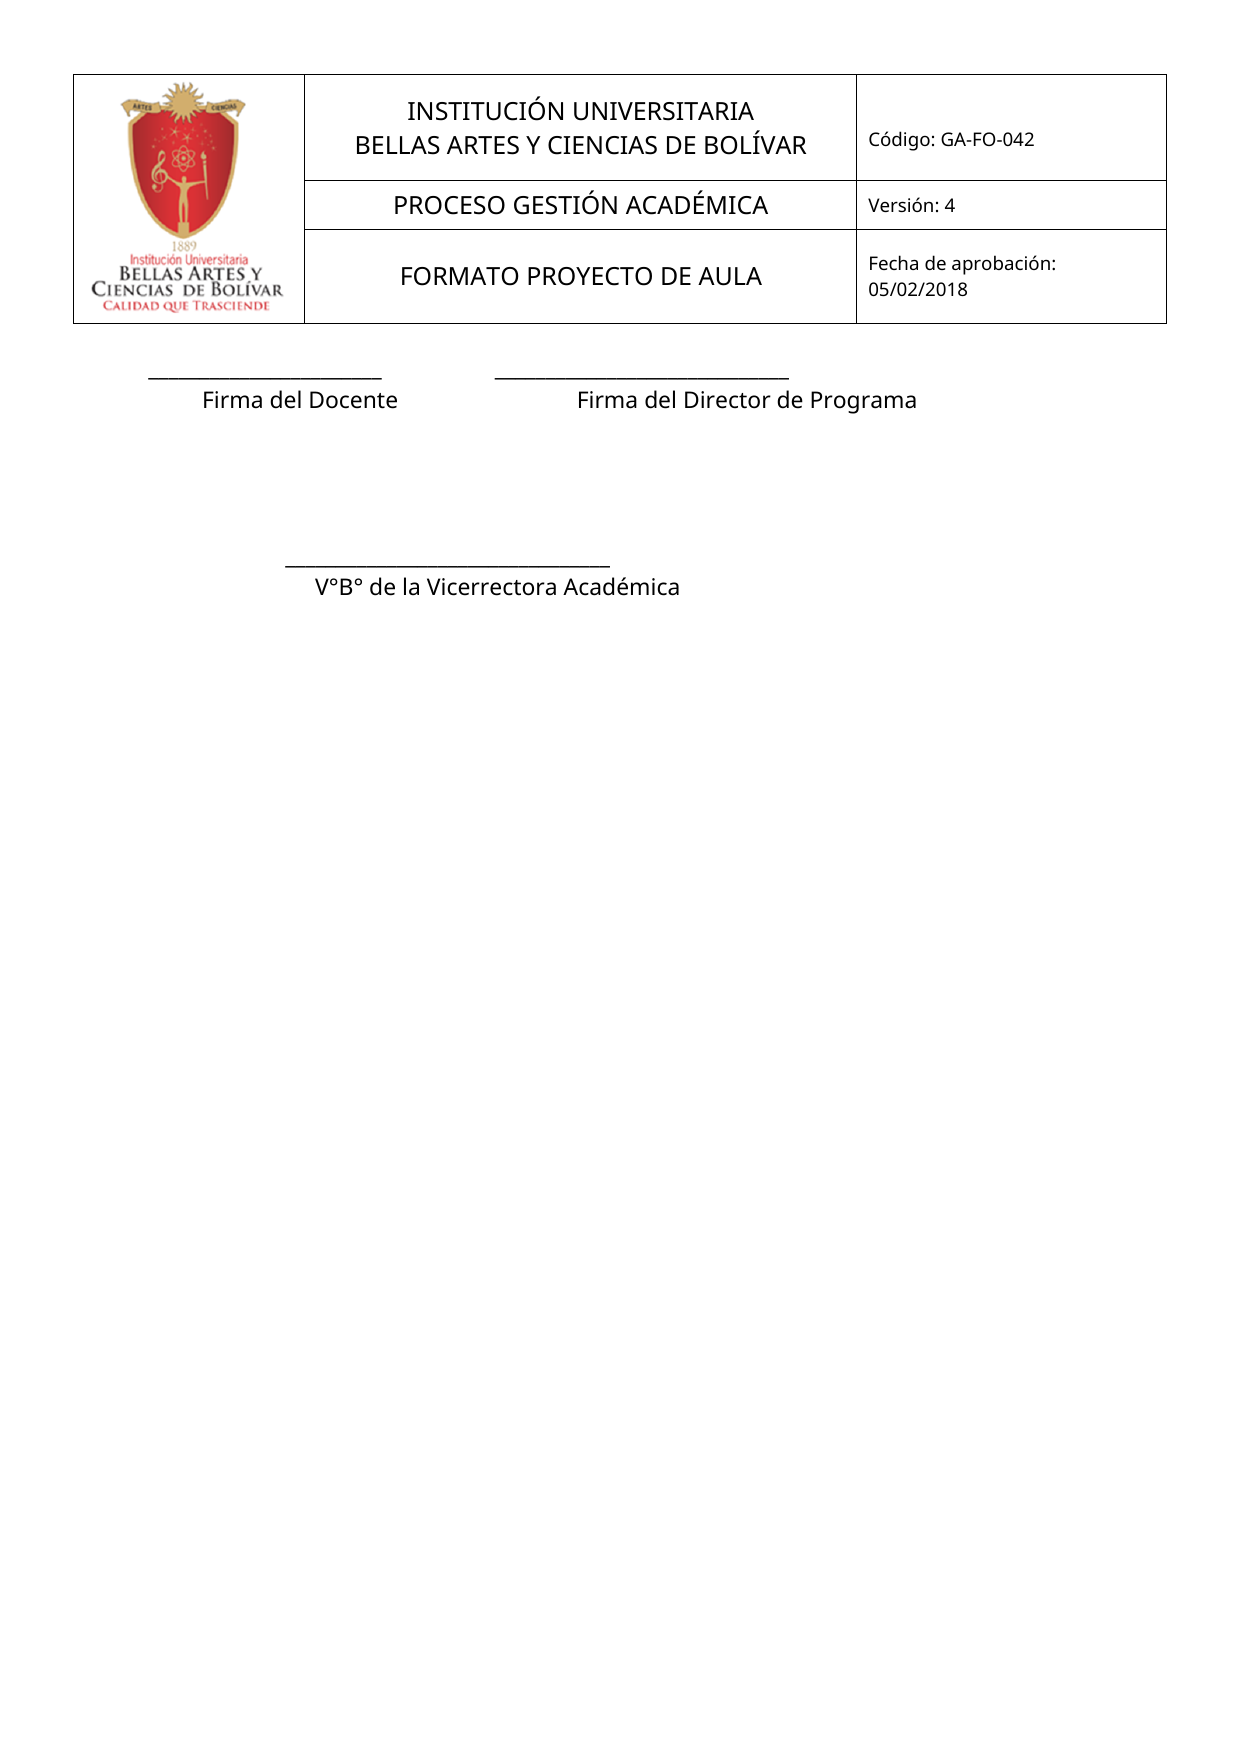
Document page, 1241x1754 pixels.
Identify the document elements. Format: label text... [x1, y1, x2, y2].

text ________________________________ [89, 540, 1152, 571]
text V°B° de la Vicerrectora Académica [89, 571, 1152, 602]
text _______________________ _____________________________ [89, 352, 1152, 384]
picture [85, 75, 294, 323]
text Firma del Docente Firma del Director de Programa [89, 384, 1152, 415]
